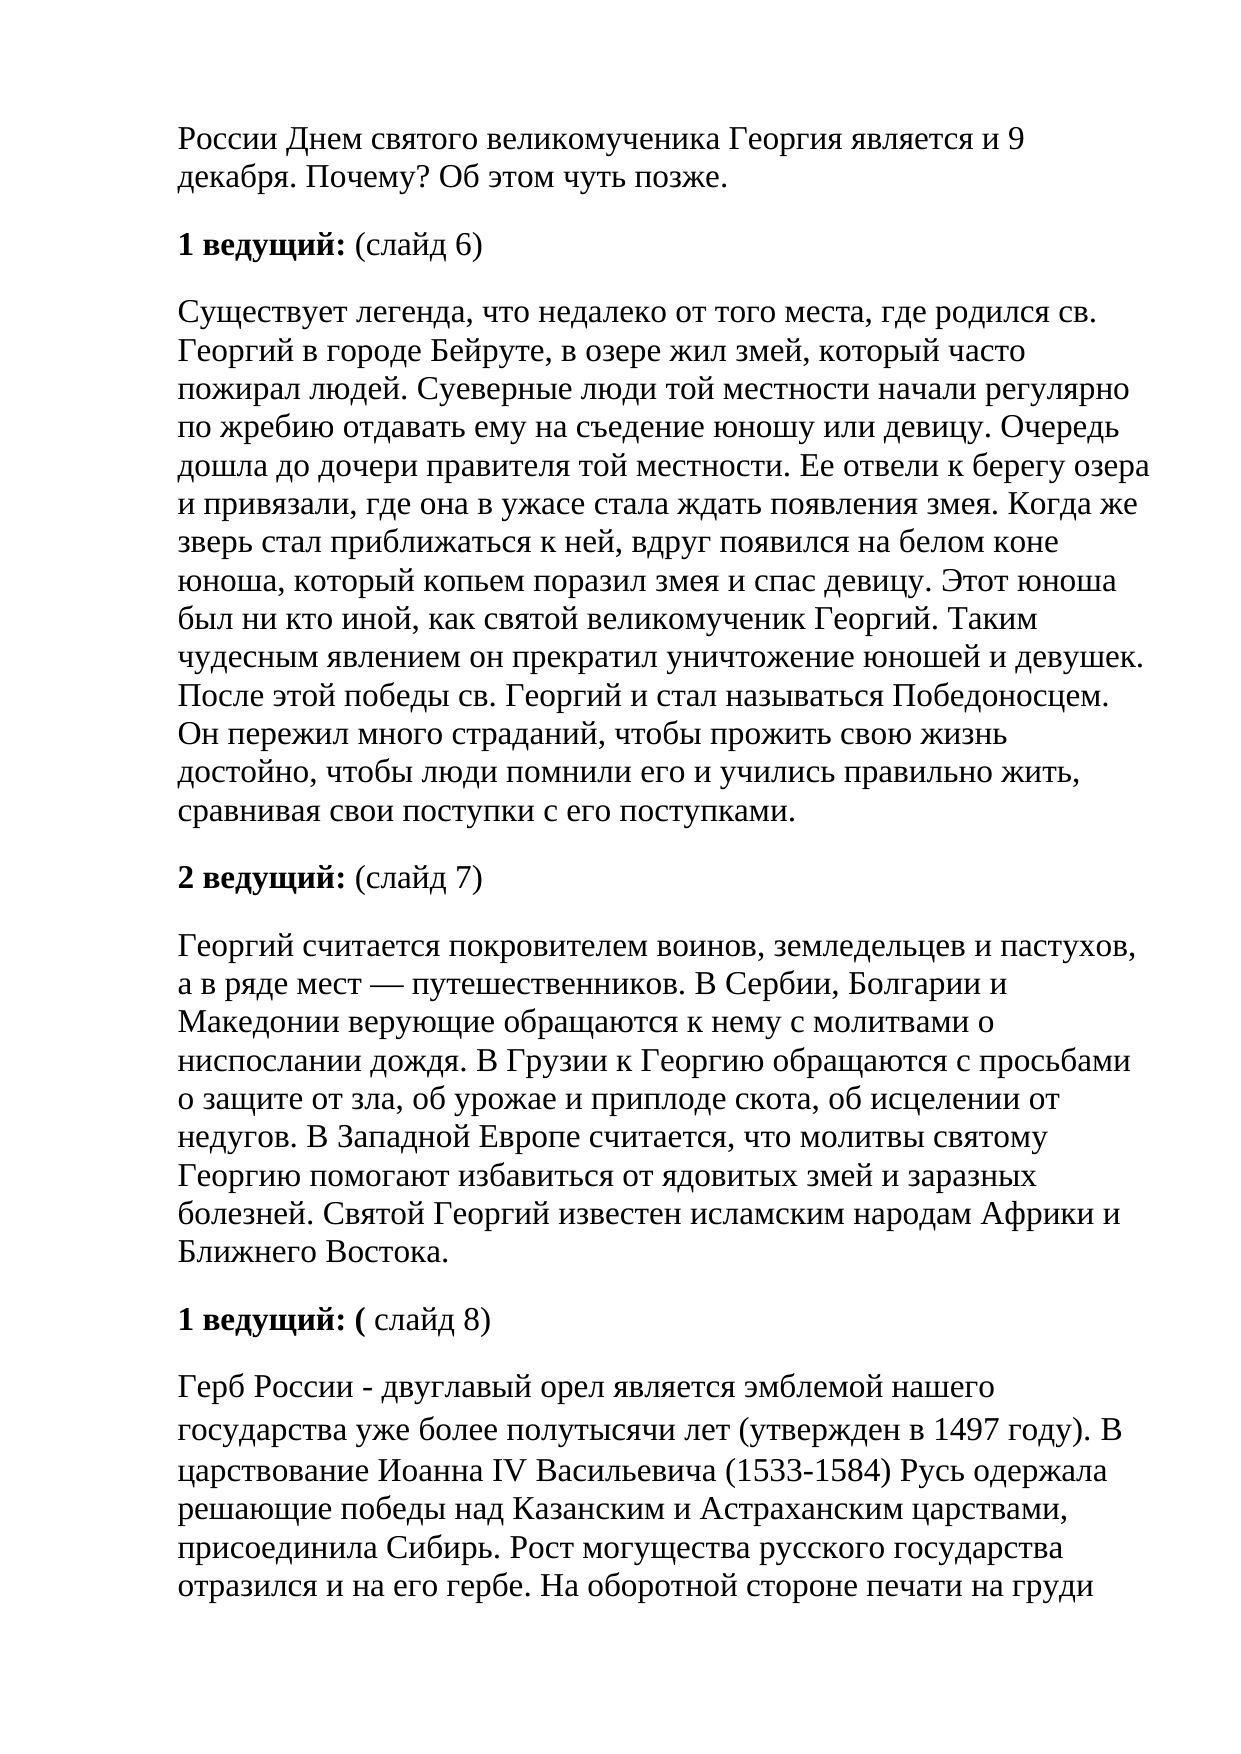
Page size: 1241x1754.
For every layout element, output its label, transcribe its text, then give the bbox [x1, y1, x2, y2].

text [177, 118, 1152, 195]
text 2 ведущий: (слайд 7) [177, 857, 1152, 896]
text Георгий считается покровителем воинов, земледельцев и пастухов, а в ряде мест — путешественников. В Сербии, Болгарии и Македонии верующие обращаются к нему с молитвами о ниспослании дождя. В Грузии к Георгию обращаются с просьбами о защите от зла, об урожае и приплоде скота, об исцелении от недугов. В Западной Европе считается, что молитвы святому Георгию помогают избавиться от ядовитых змей и заразных болезней. Святой Георгий известен исламским народам Африки и Ближнего Востока. [177, 925, 1152, 1270]
text 1 ведущий: (слайд 6) [177, 224, 1152, 262]
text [177, 1366, 1152, 1603]
text 1 ведущий: ( слайд 8) [177, 1299, 1152, 1337]
text Существует легенда, что недалеко от того места, где родился св. Георгий в городе Бейруте, в озере жил змей, который часто пожирал людей. Суеверные люди той местности начали регулярно по жребию отдавать ему на съедение юношу или девицу. Очередь дошла до дочери правителя той местности. Ее отвели к берегу озера и привязали, где она в ужасе стала ждать появления змея. Когда же зверь стал приближаться к ней, вдруг появился на белом коне юноша, который копьем поразил змея и спас девицу. Этот юноша был ни кто иной, как святой великомученик Георгий. Таким чудесным явлением он прекратил уничтожение юношей и девушек. После этой победы св. Георгий и стал называться Победоносцем. Он пережил много страданий, чтобы прожить свою жизнь достойно, чтобы люди помнили его и учились правильно жить, сравнивая свои поступки с его поступками. [177, 291, 1152, 828]
